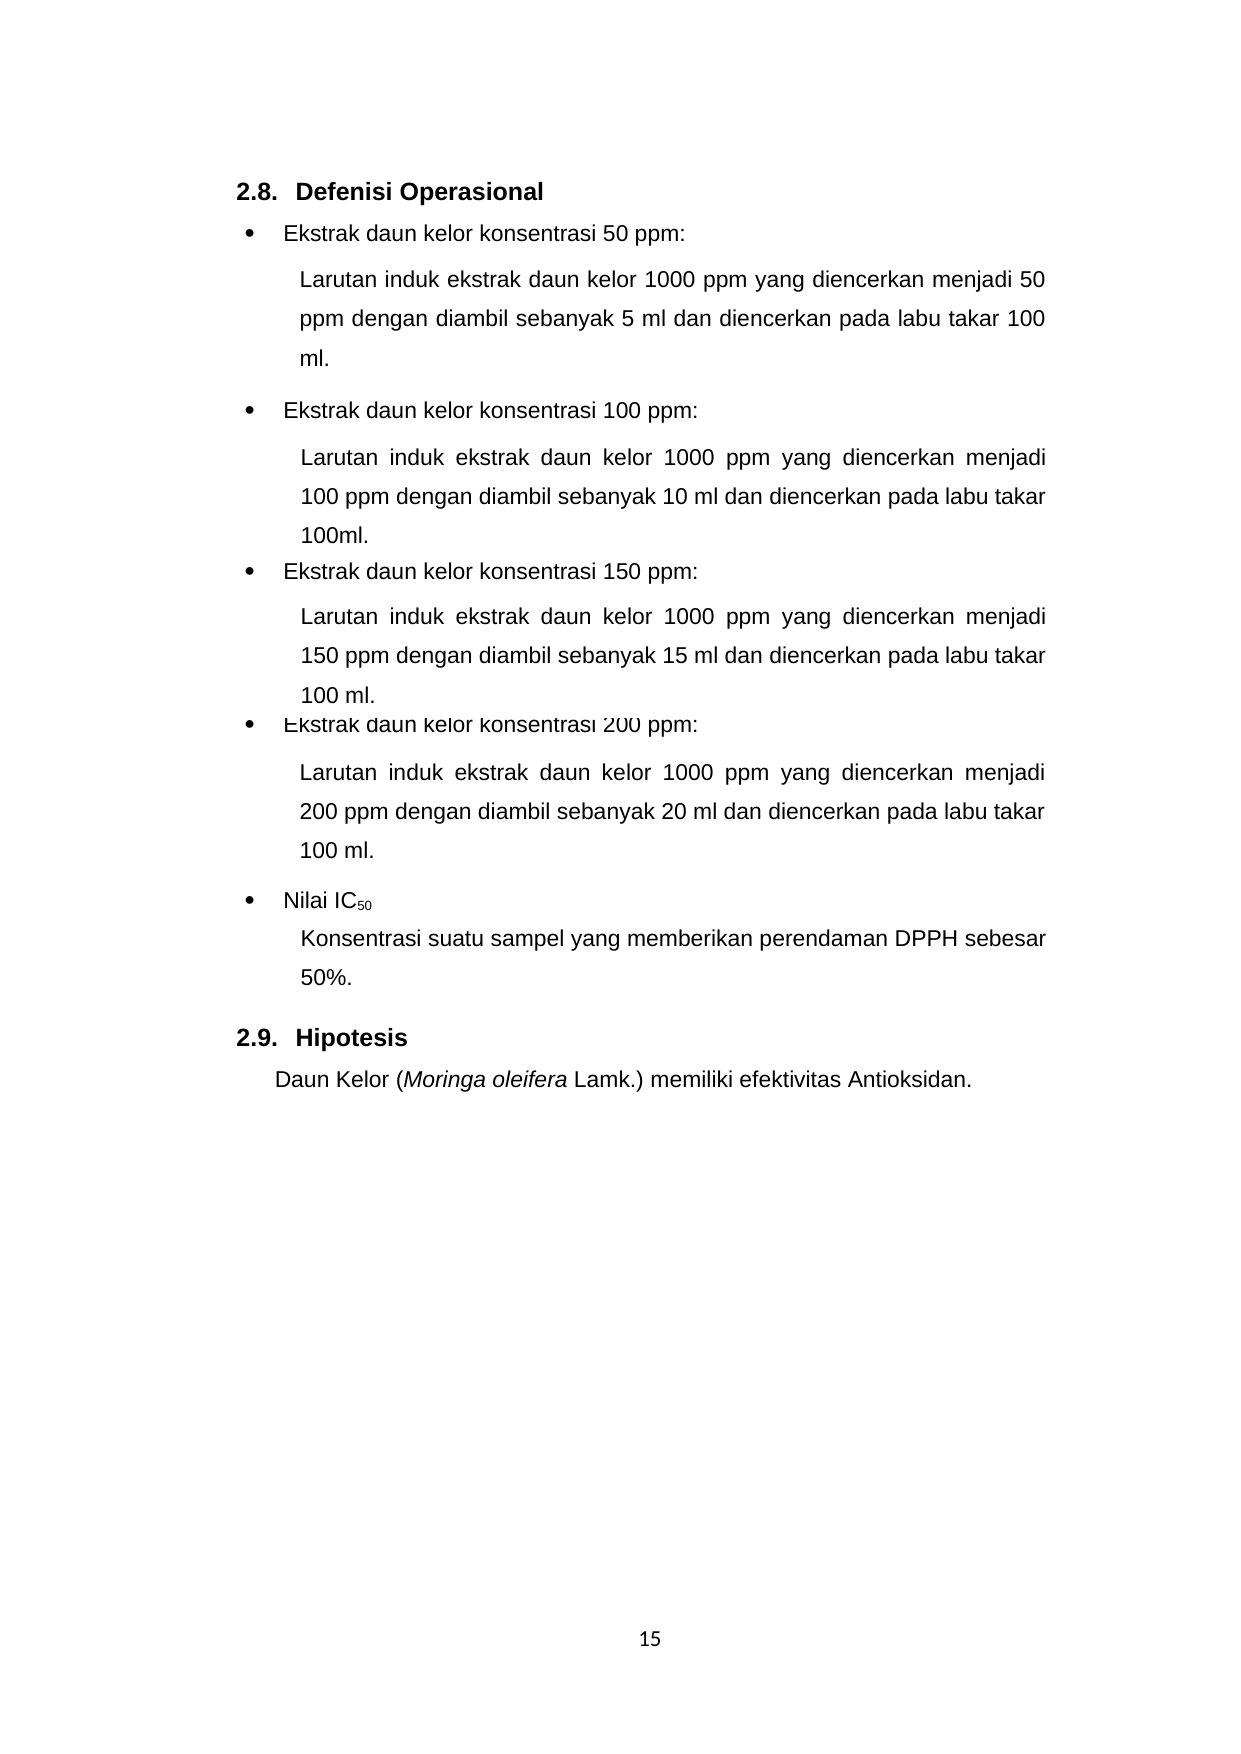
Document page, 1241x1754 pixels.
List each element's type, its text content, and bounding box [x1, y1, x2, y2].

subtitle Defenisi Operasional [236, 177, 1063, 206]
list Ekstrak daun kelor konsentrasi 100 ppm: [246, 397, 1063, 424]
list Ekstrak daun kelor konsentrasi 200 ppm: [246, 711, 1063, 737]
list Ekstrak daun kelor konsentrasi 50 ppm: [246, 220, 1063, 247]
text Daun Kelor (Moringa oleifera Lamk.) memiliki efektivitas Antioksidan. [236, 1066, 1063, 1092]
subtitle Hipotesis [236, 1023, 1063, 1052]
list Ekstrak daun kelor konsentrasi 150 ppm: [246, 558, 1063, 584]
list Nilai IC50 [246, 887, 1063, 913]
